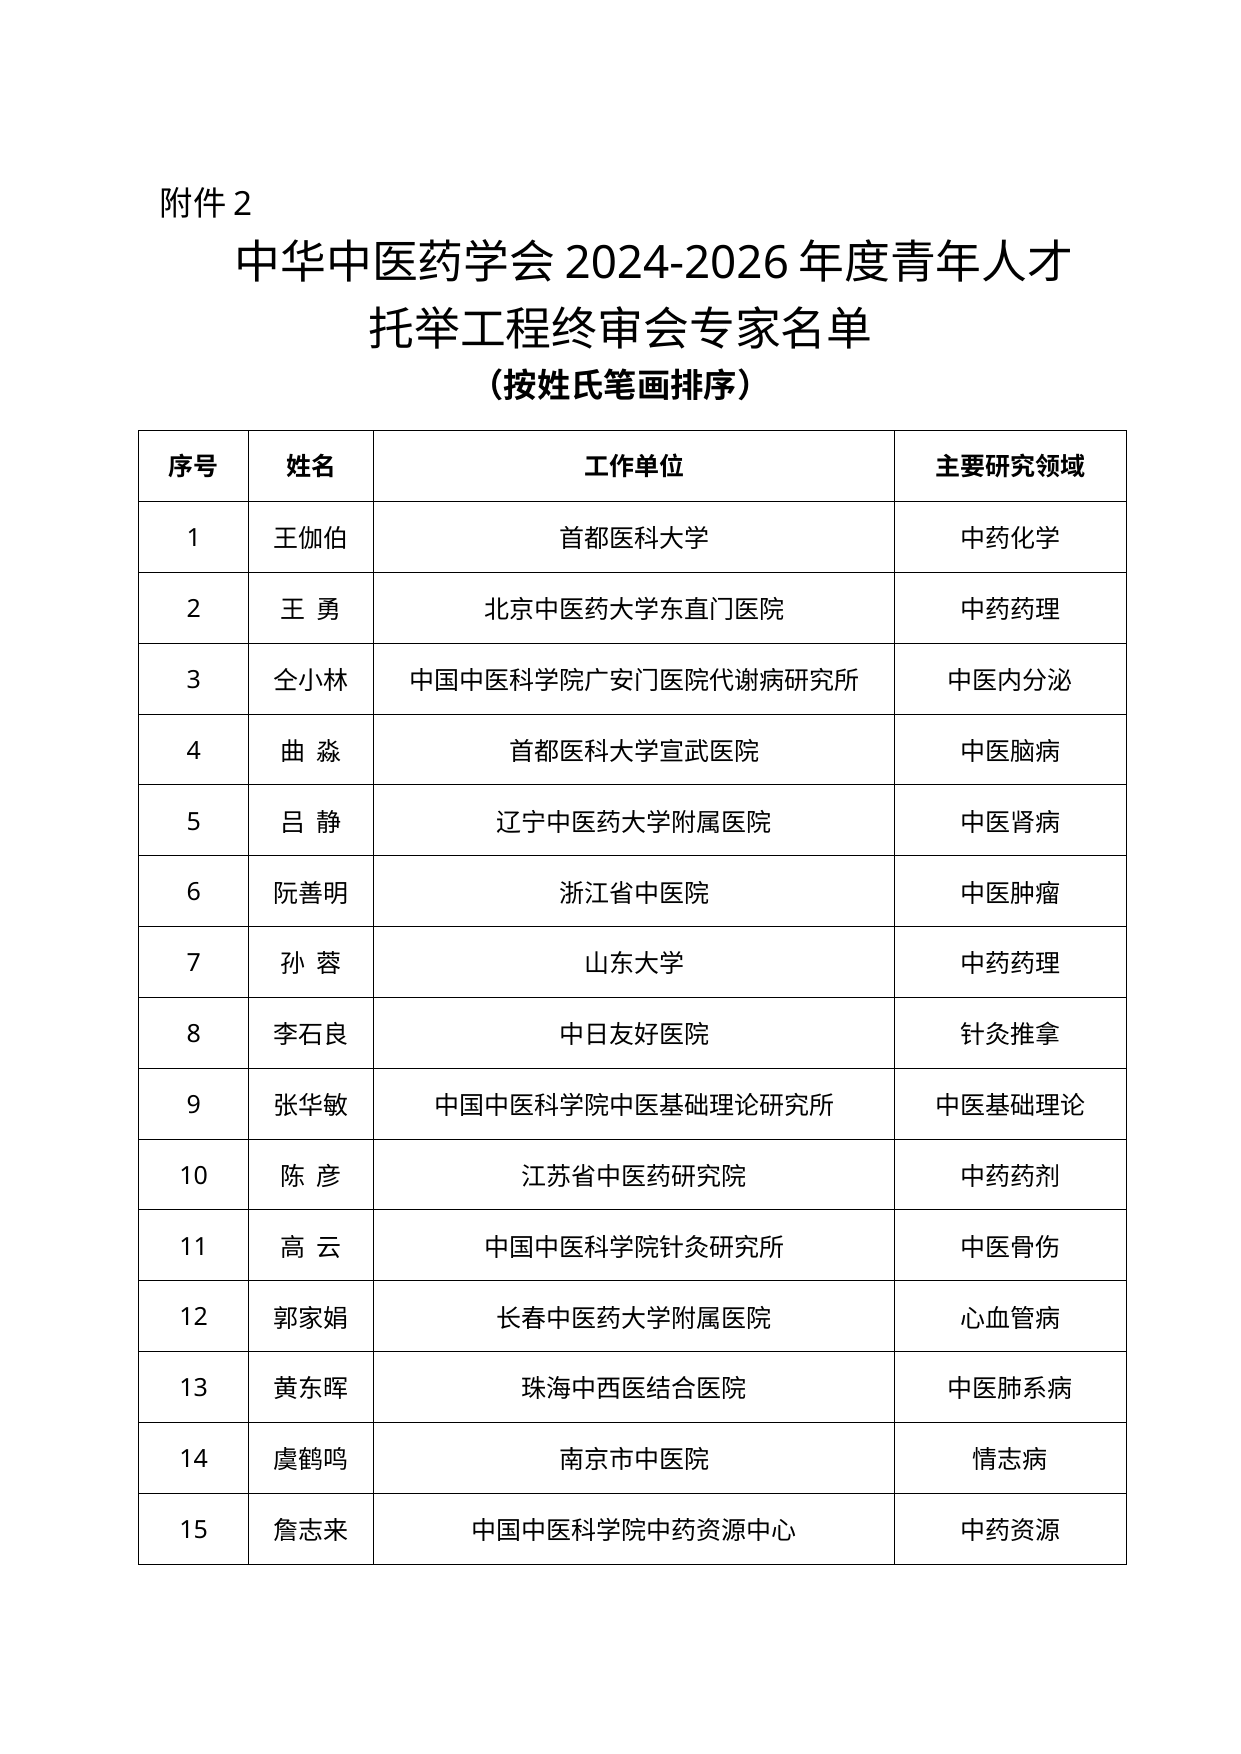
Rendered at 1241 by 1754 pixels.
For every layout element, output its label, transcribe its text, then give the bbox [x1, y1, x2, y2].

text 中华中医药学会2024-2026年度青年人才托举工程终审会专家名单 [159, 226, 1081, 358]
table_header 主要研究领域 [895, 431, 1126, 501]
table_cell 北京中医药大学东直门医院 [374, 573, 894, 643]
table_cell 郭家娟 [249, 1281, 373, 1351]
table_cell 孙 蓉 [249, 927, 373, 997]
table_cell 中医内分泌 [895, 644, 1126, 713]
table_cell 中国中医科学院针灸研究所 [374, 1210, 894, 1280]
table_cell 10 [139, 1140, 248, 1209]
table_cell 中医脑病 [895, 715, 1126, 784]
table_cell 珠海中西医结合医院 [374, 1352, 894, 1422]
table_cell 南京市中医院 [374, 1423, 894, 1493]
table_cell 5 [139, 785, 248, 855]
table_cell 李石良 [249, 998, 373, 1068]
table_cell 中医肺系病 [895, 1352, 1126, 1422]
table_cell 江苏省中医药研究院 [374, 1140, 894, 1209]
table_cell 曲 淼 [249, 715, 373, 784]
table_cell 首都医科大学 [374, 502, 894, 572]
table_cell 11 [139, 1210, 248, 1280]
table_cell 2 [139, 573, 248, 643]
table_cell 张华敏 [249, 1069, 373, 1138]
table_cell 7 [139, 927, 248, 997]
table_cell 1 [139, 502, 248, 572]
table_cell 黄东晖 [249, 1352, 373, 1422]
table_header 工作单位 [374, 431, 894, 501]
table_cell 阮善明 [249, 856, 373, 926]
table_cell 首都医科大学宣武医院 [374, 715, 894, 784]
table_cell 情志病 [895, 1423, 1126, 1493]
table_cell 中国中医科学院中药资源中心 [374, 1494, 894, 1563]
table_cell 3 [139, 644, 248, 713]
table_header 姓名 [249, 431, 373, 501]
table_cell 中国中医科学院广安门医院代谢病研究所 [374, 644, 894, 713]
table_cell 12 [139, 1281, 248, 1351]
table_cell 中药化学 [895, 502, 1126, 572]
table_cell 中药药理 [895, 573, 1126, 643]
table_cell 中国中医科学院中医基础理论研究所 [374, 1069, 894, 1138]
table_cell 8 [139, 998, 248, 1068]
table_cell 辽宁中医药大学附属医院 [374, 785, 894, 855]
table_cell 中医肿瘤 [895, 856, 1126, 926]
table_cell 山东大学 [374, 927, 894, 997]
table_cell 中医肾病 [895, 785, 1126, 855]
table_cell 4 [139, 715, 248, 784]
table_cell 14 [139, 1423, 248, 1493]
table_cell 15 [139, 1494, 248, 1563]
table_cell 心血管病 [895, 1281, 1126, 1351]
table_cell 陈 彦 [249, 1140, 373, 1209]
table_cell 虞鹤鸣 [249, 1423, 373, 1493]
table_cell 中医骨伤 [895, 1210, 1126, 1280]
table_cell 长春中医药大学附属医院 [374, 1281, 894, 1351]
table_cell 针灸推拿 [895, 998, 1126, 1068]
table_cell 王伽伯 [249, 502, 373, 572]
table_header 序号 [139, 431, 248, 501]
table_cell 高 云 [249, 1210, 373, 1280]
table_cell 仝小林 [249, 644, 373, 713]
table_cell 王 勇 [249, 573, 373, 643]
table_cell 吕 静 [249, 785, 373, 855]
table_cell 中药资源 [895, 1494, 1126, 1563]
table_cell 中药药剂 [895, 1140, 1126, 1209]
table_cell 9 [139, 1069, 248, 1138]
table_cell 中日友好医院 [374, 998, 894, 1068]
list （按姓氏笔画排序） [159, 358, 1081, 407]
table_cell 13 [139, 1352, 248, 1422]
table_cell 中医基础理论 [895, 1069, 1126, 1138]
table_cell 中药药理 [895, 927, 1126, 997]
table_cell 浙江省中医院 [374, 856, 894, 926]
text 附件2 [159, 177, 1081, 226]
table_cell 6 [139, 856, 248, 926]
table_cell 詹志来 [249, 1494, 373, 1563]
